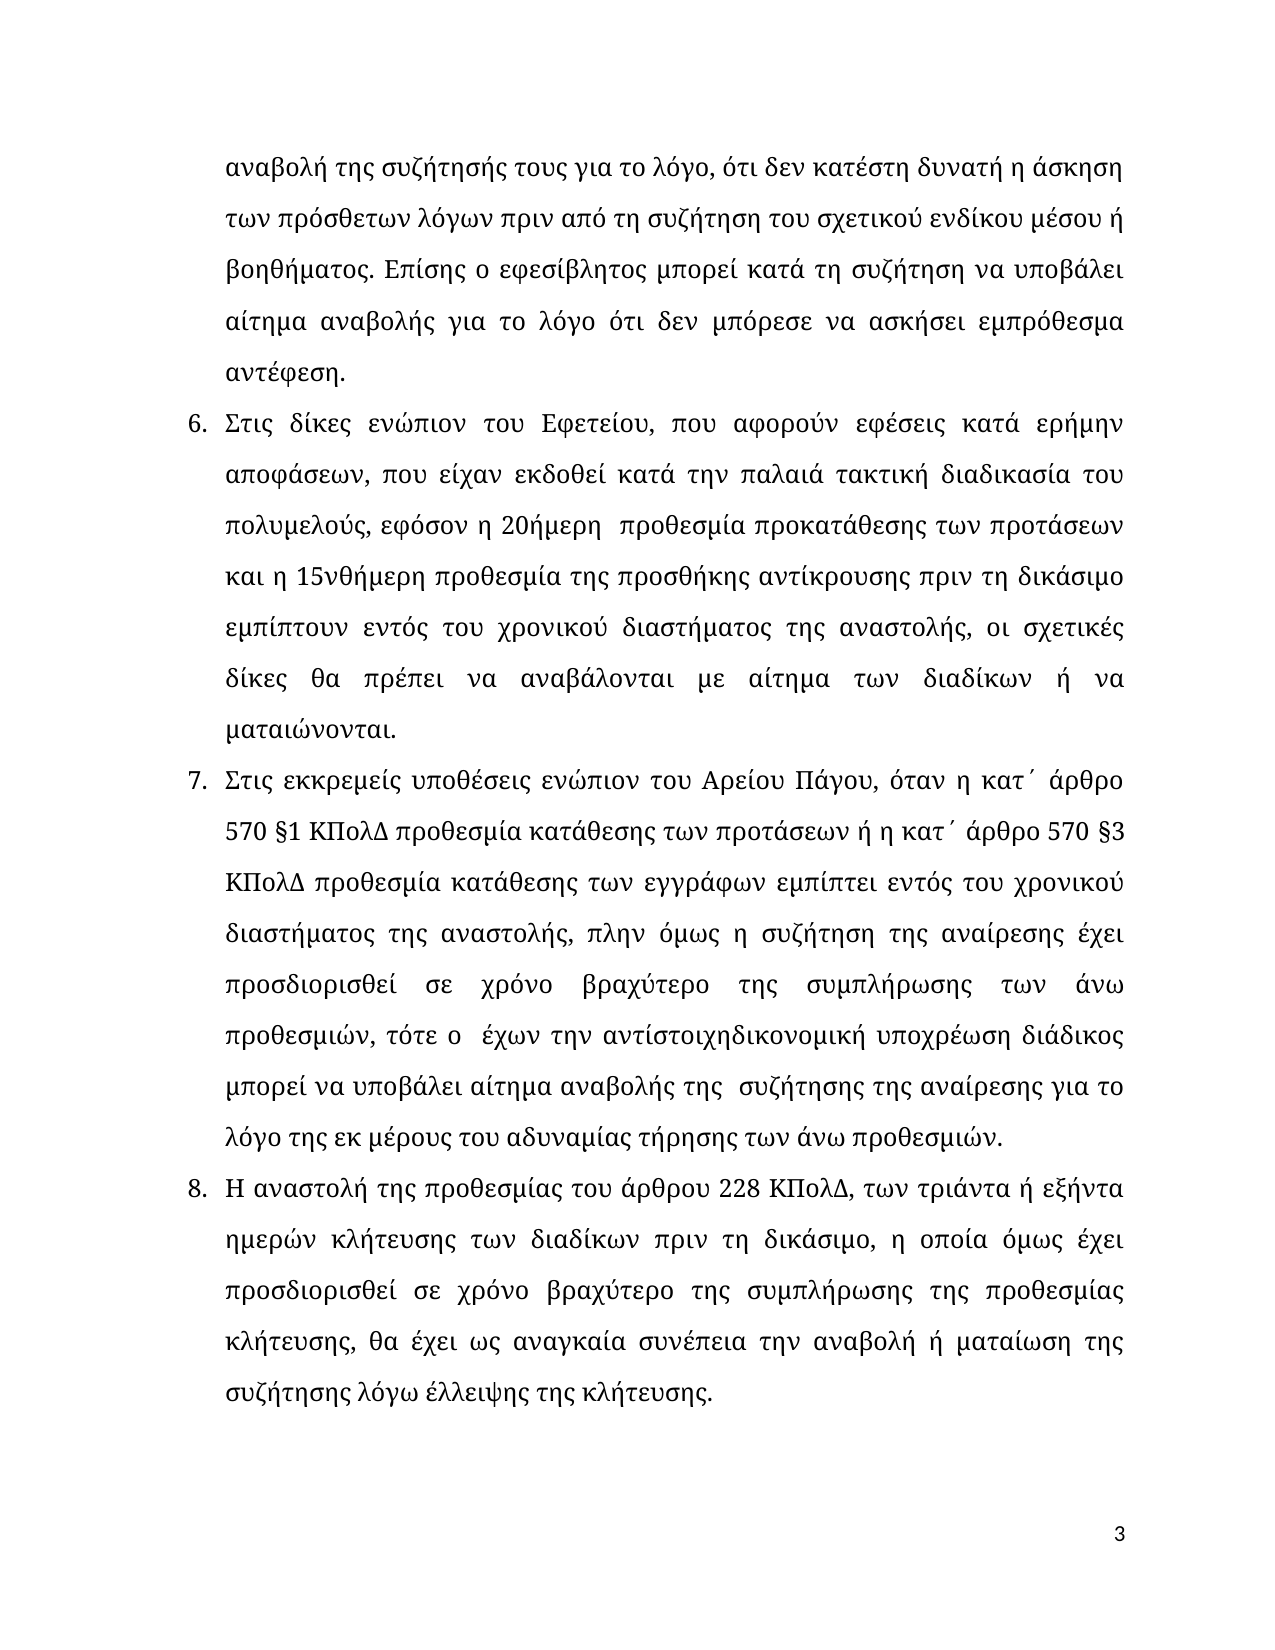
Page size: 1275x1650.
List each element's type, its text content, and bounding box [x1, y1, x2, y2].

list Η αναστολή της προθεσμίας του άρθρου 228 ΚΠολΔ, των τριάντα ή εξήντα ημερών κλήτευσης των διαδίκων πριν τη δικάσιμο, η οποία όμως έχει προσδιορισθεί σε χρόνο βραχύτερο της συμπλήρωσης της προθεσμίας κλήτευσης, θα έχει ως αναγκαία συνέπεια την αναβολή ή ματαίωση της συζήτησης λόγω έλλειψης της κλήτευσης. [187, 1171, 1125, 1409]
list Στις εκκρεμείς υποθέσεις ενώπιον του Αρείου Πάγου, όταν η κατ΄ άρθρο 570 §1 ΚΠολΔ προθεσμία κατάθεσης των προτάσεων ή η κατ΄ άρθρο 570 §3 ΚΠολΔ προθεσμία κατάθεσης των εγγράφων εμπίπτει εντός του χρονικού διαστήματος της αναστολής, πλην όμως η συζήτηση της αναίρεσης έχει προσδιορισθεί σε χρόνο βραχύτερο της συμπλήρωσης των άνω προθεσμιών, τότε ο έχων την αντίστοιχηδικονομική υποχρέωση διάδικος μπορεί να υποβάλει αίτημα αναβολής της συζήτησης της αναίρεσης για το λόγο της εκ μέρους του αδυναμίας τήρησης των άνω προθεσμιών. [187, 762, 1125, 1154]
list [187, 150, 1125, 388]
list Στις δίκες ενώπιον του Εφετείου, που αφορούν εφέσεις κατά ερήμην αποφάσεων, που είχαν εκδοθεί κατά την παλαιά τακτική διαδικασία του πολυμελούς, εφόσον η 20ήμερη προθεσμία προκατάθεσης των προτάσεων και η 15νθήμερη προθεσμία της προσθήκης αντίκρουσης πριν τη δικάσιμο εμπίπτουν εντός του χρονικού διαστήματος της αναστολής, οι σχετικές δίκες θα πρέπει να αναβάλονται με αίτημα των διαδίκων ή να ματαιώνονται. [187, 405, 1125, 746]
